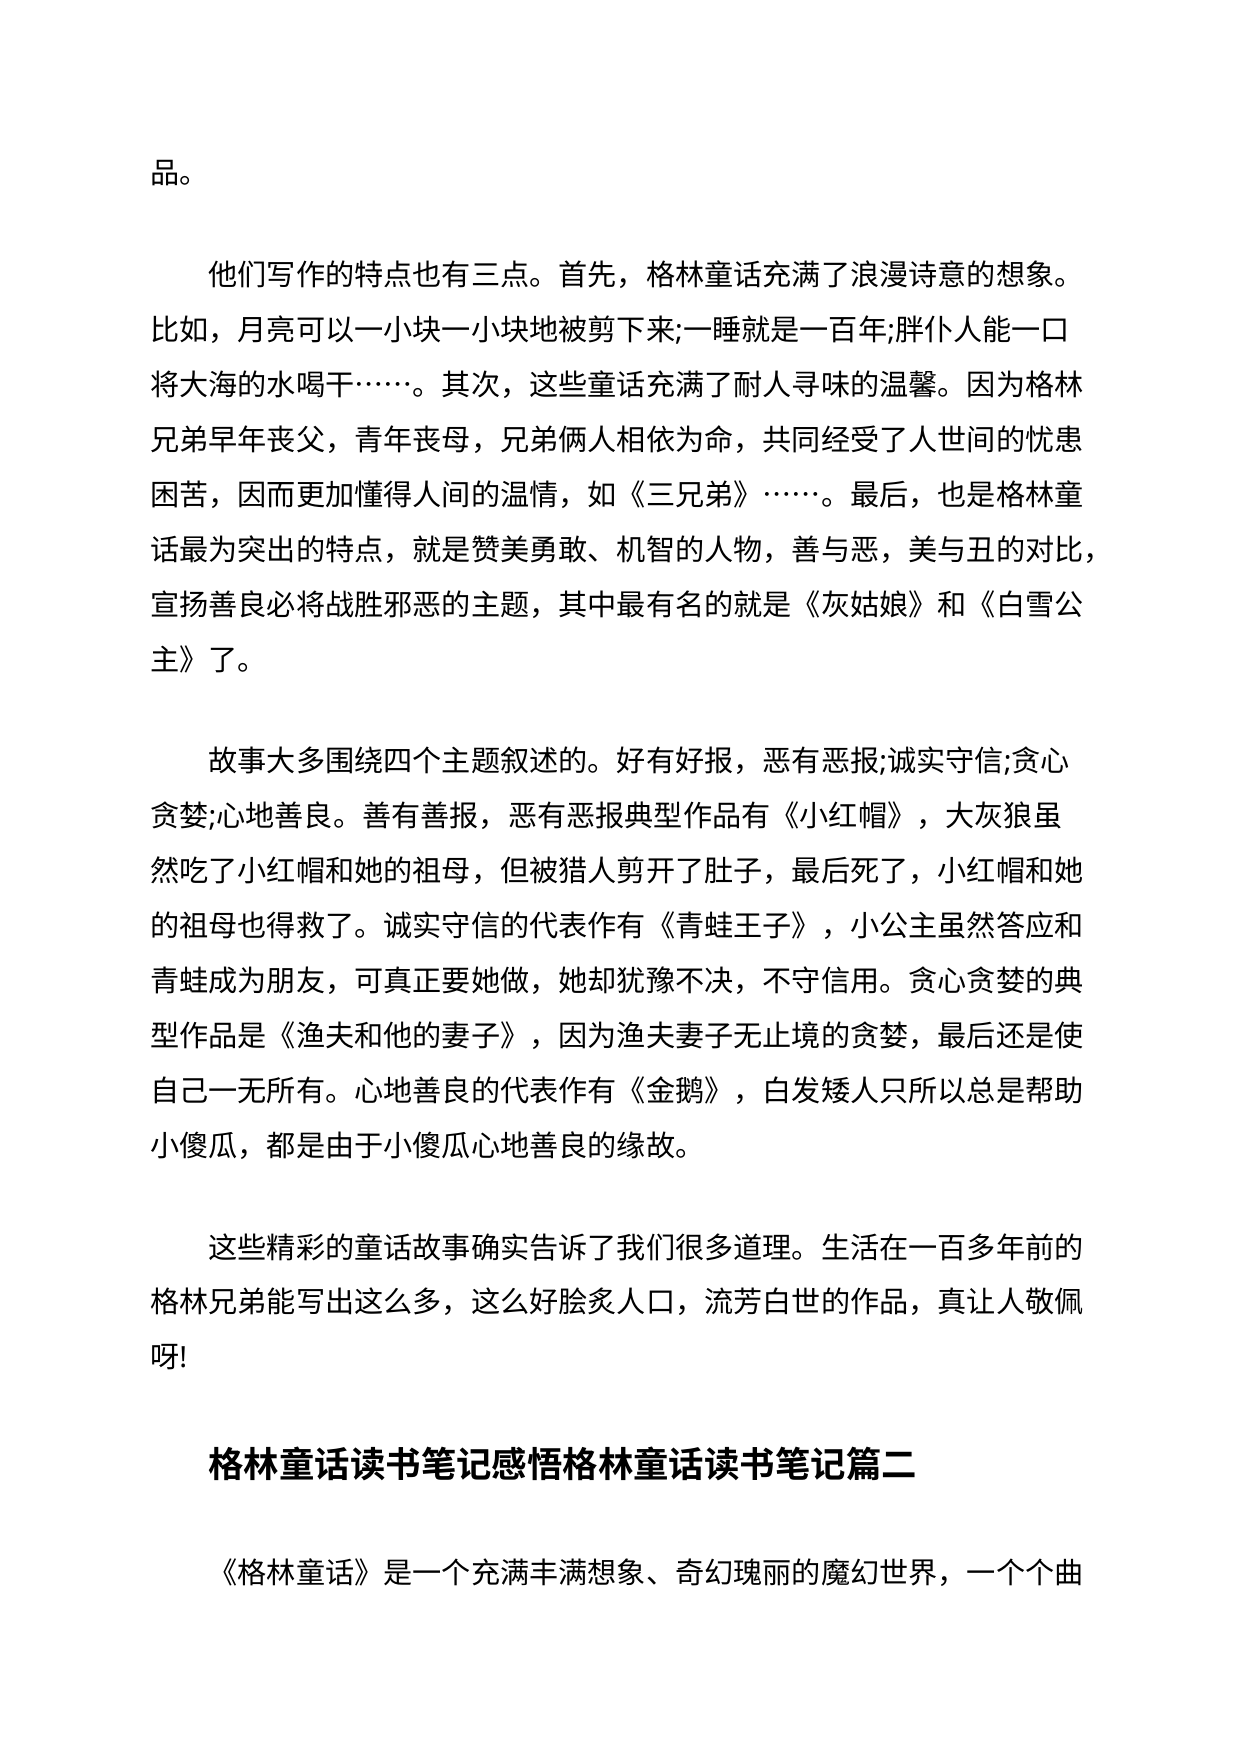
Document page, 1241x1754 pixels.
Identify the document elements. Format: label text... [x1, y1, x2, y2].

text 这些精彩的童话故事确实告诉了我们很多道理。生活在一百多年前的格林兄弟能写出这么多，这么好脍炙人口，流芳白世的作品，真让人敬佩呀! [150, 1224, 1090, 1376]
text 他们写作的特点也有三点。首先，格林童话充满了浪漫诗意的想象。比如，月亮可以一小块一小块地被剪下来;一睡就是一百年;胖仆人能一口将大海的水喝干……。其次，这些童话充满了耐人寻味的温馨。因为格林兄弟早年丧父，青年丧母，兄弟俩人相依为命，共同经受了人世间的忧患困苦，因而更加懂得人间的温情，如《三兄弟》……。最后，也是格林童话最为突出的特点，就是赞美勇敢、机智的人物，善与恶，美与丑的对比，宣扬善良必将战胜邪恶的主题，其中最有名的就是《灰姑娘》和《白雪公主》了。 [150, 252, 1090, 678]
text 格林童话读书笔记感悟格林童话读书笔记篇二 [150, 1436, 1090, 1487]
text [150, 1549, 1090, 1592]
text 故事大多围绕四个主题叙述的。好有好报，恶有恶报;诚实守信;贪心贪婪;心地善良。善有善报，恶有恶报典型作品有《小红帽》，大灰狼虽然吃了小红帽和她的祖母，但被猎人剪开了肚子，最后死了，小红帽和她的祖母也得救了。诚实守信的代表作有《青蛙王子》，小公主虽然答应和青蛙成为朋友，可真正要她做，她却犹豫不决，不守信用。贪心贪婪的典型作品是《渔夫和他的妻子》，因为渔夫妻子无止境的贪婪，最后还是使自己一无所有。心地善良的代表作有《金鹅》，白发矮人只所以总是帮助小傻瓜，都是由于小傻瓜心地善良的缘故。 [150, 738, 1090, 1165]
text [150, 150, 1090, 192]
